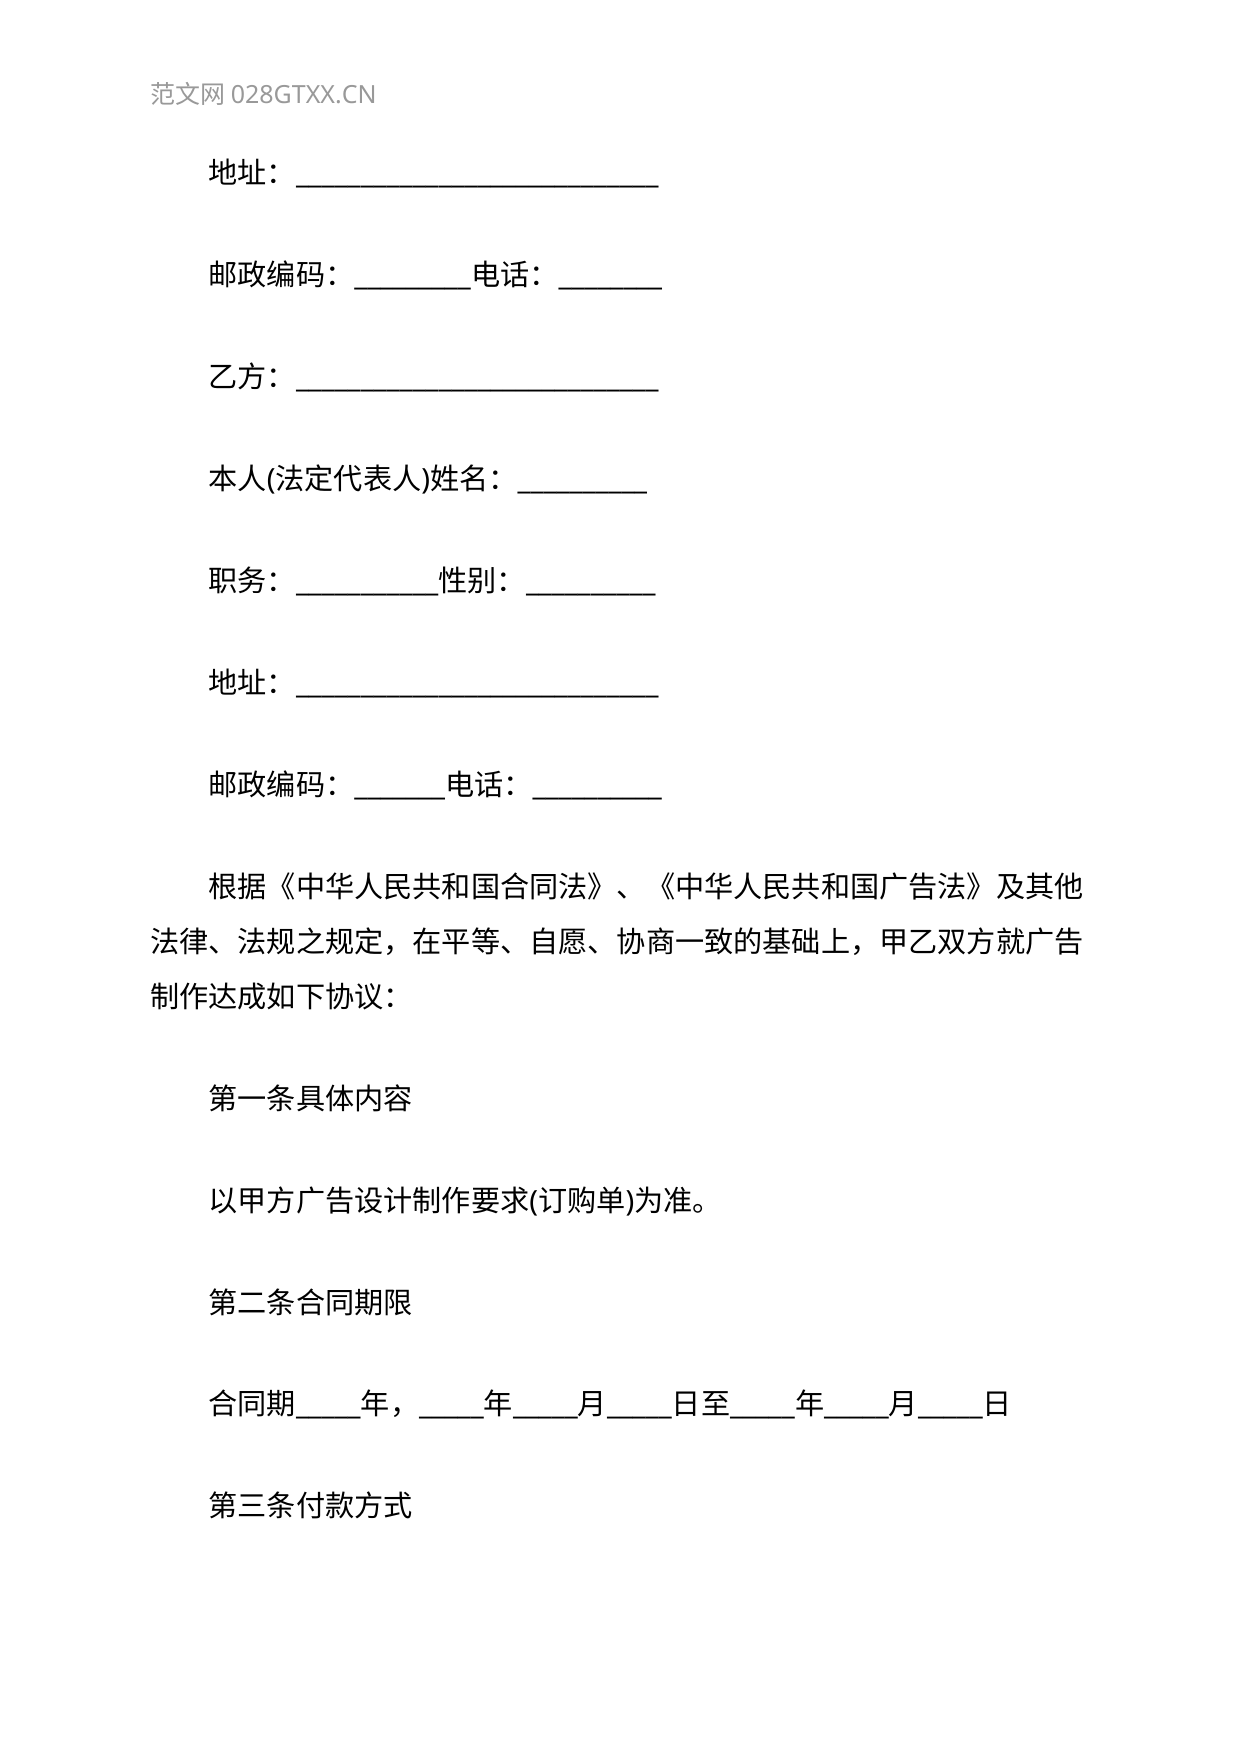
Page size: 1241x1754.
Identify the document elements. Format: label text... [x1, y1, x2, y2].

text 邮政编码：_________电话：________ [150, 252, 1090, 294]
text 第一条具体内容 [150, 1075, 1090, 1118]
text 地址：____________________________ [150, 660, 1090, 702]
text 职务：___________性别：__________ [150, 558, 1090, 600]
text 本人(法定代表人)姓名：__________ [150, 456, 1090, 498]
text 地址：____________________________ [150, 150, 1090, 192]
text 合同期_____年，_____年_____月_____日至_____年_____月_____日 [150, 1381, 1090, 1423]
text 邮政编码：_______电话：__________ [150, 762, 1090, 804]
text 以甲方广告设计制作要求(订购单)为准。 [150, 1177, 1090, 1219]
text 第二条合同期限 [150, 1279, 1090, 1321]
text 第三条付款方式 [150, 1483, 1090, 1525]
text 根据《中华人民共和国合同法》、《中华人民共和国广告法》及其他法律、法规之规定，在平等、自愿、协商一致的基础上，甲乙双方就广告制作达成如下协议： [150, 864, 1090, 1016]
text 乙方：____________________________ [150, 354, 1090, 396]
